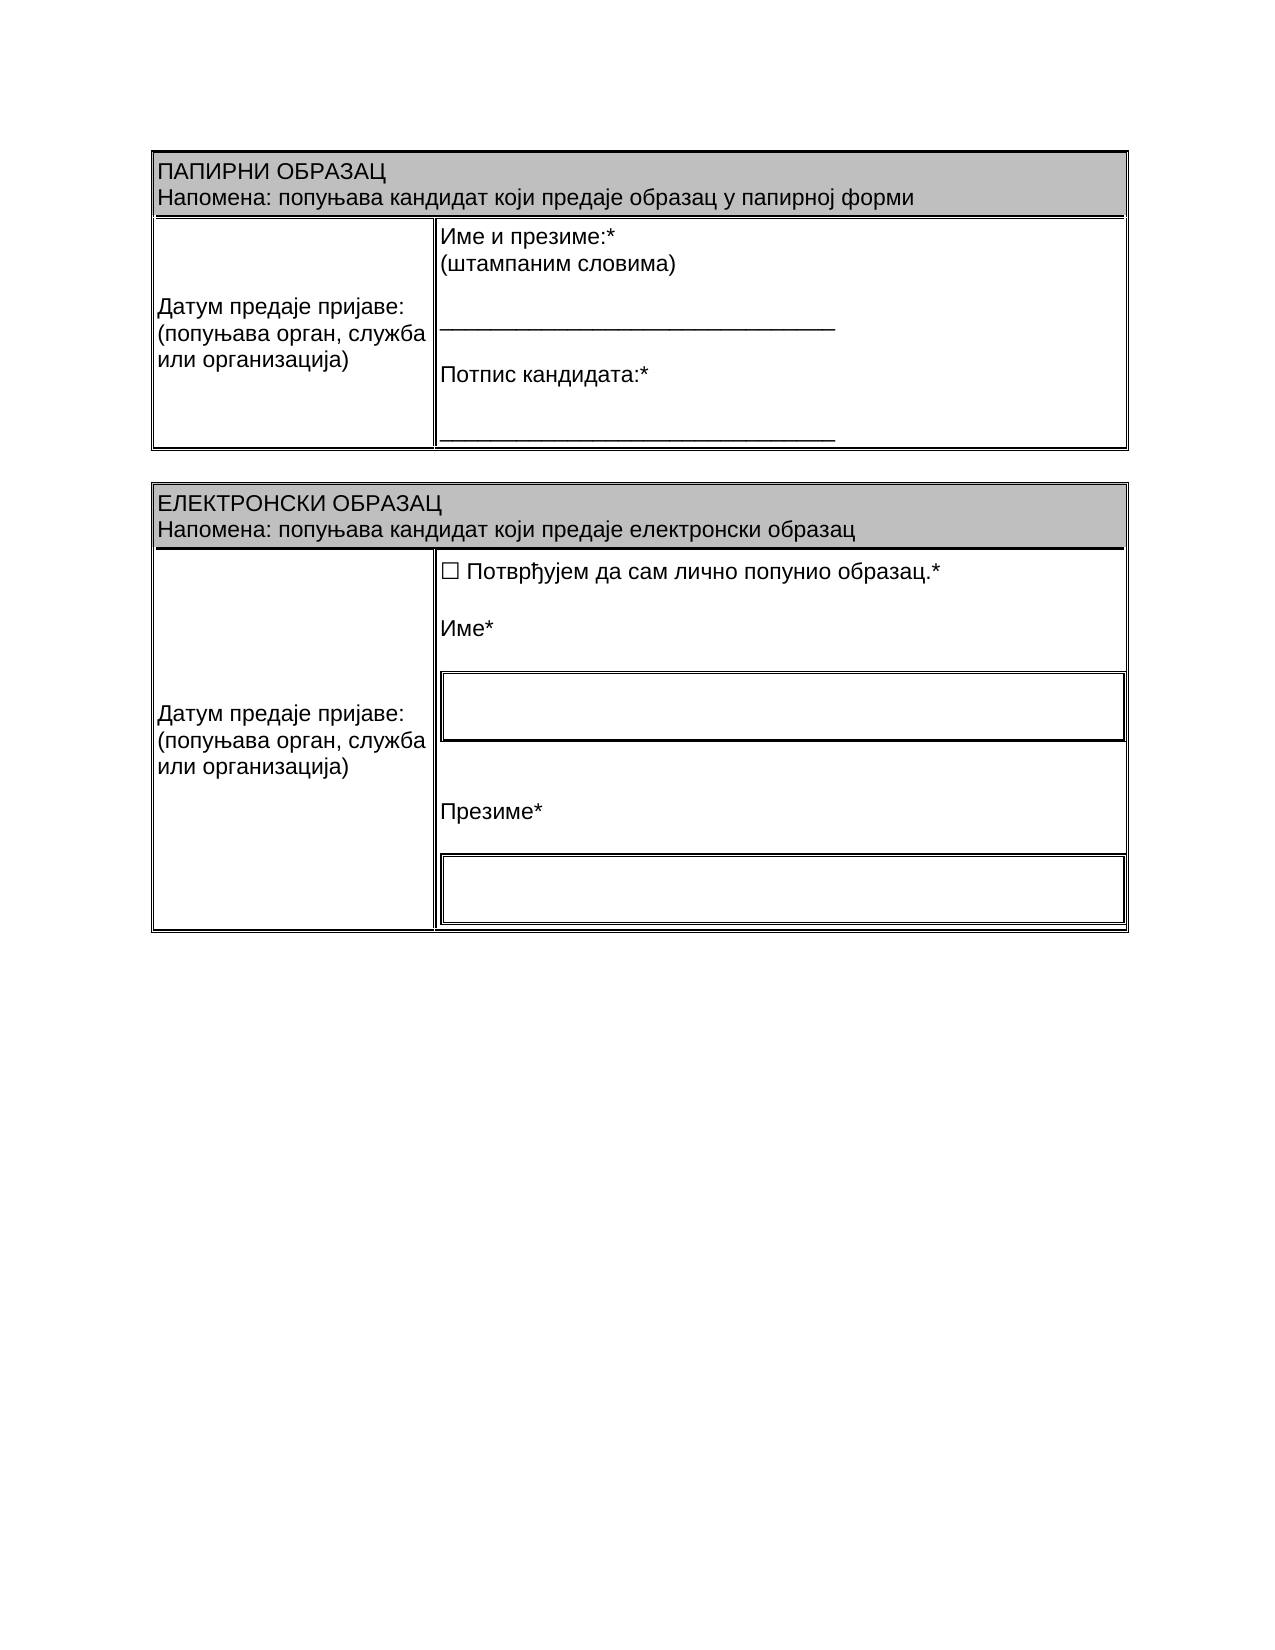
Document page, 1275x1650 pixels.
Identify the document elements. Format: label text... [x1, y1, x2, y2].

table_cell Датум предаје пријаве: (попуњава орган, служба или организација) [154, 215, 435, 447]
table_header ЕЛЕКТРОНСКИ ОБРАЗАЦ Напомена: попуњава кандидат који предаје електронски образац [154, 485, 1126, 547]
table_header ПАПИРНИ ОБРАЗАЦ Напомена: попуњава кандидат који предаје образац у папирној форми [154, 153, 1126, 215]
table_cell Датум предаје пријаве: (попуњава орган, служба или организација) [154, 547, 435, 929]
table_cell Име и презиме:* (штампаним словима) _______________________________ Потпис кандидата:* _______________________________ [435, 215, 1126, 447]
table_cell ☐ Потврђујем да сам лично попунио образац.* Име* Презиме* [435, 547, 1126, 929]
